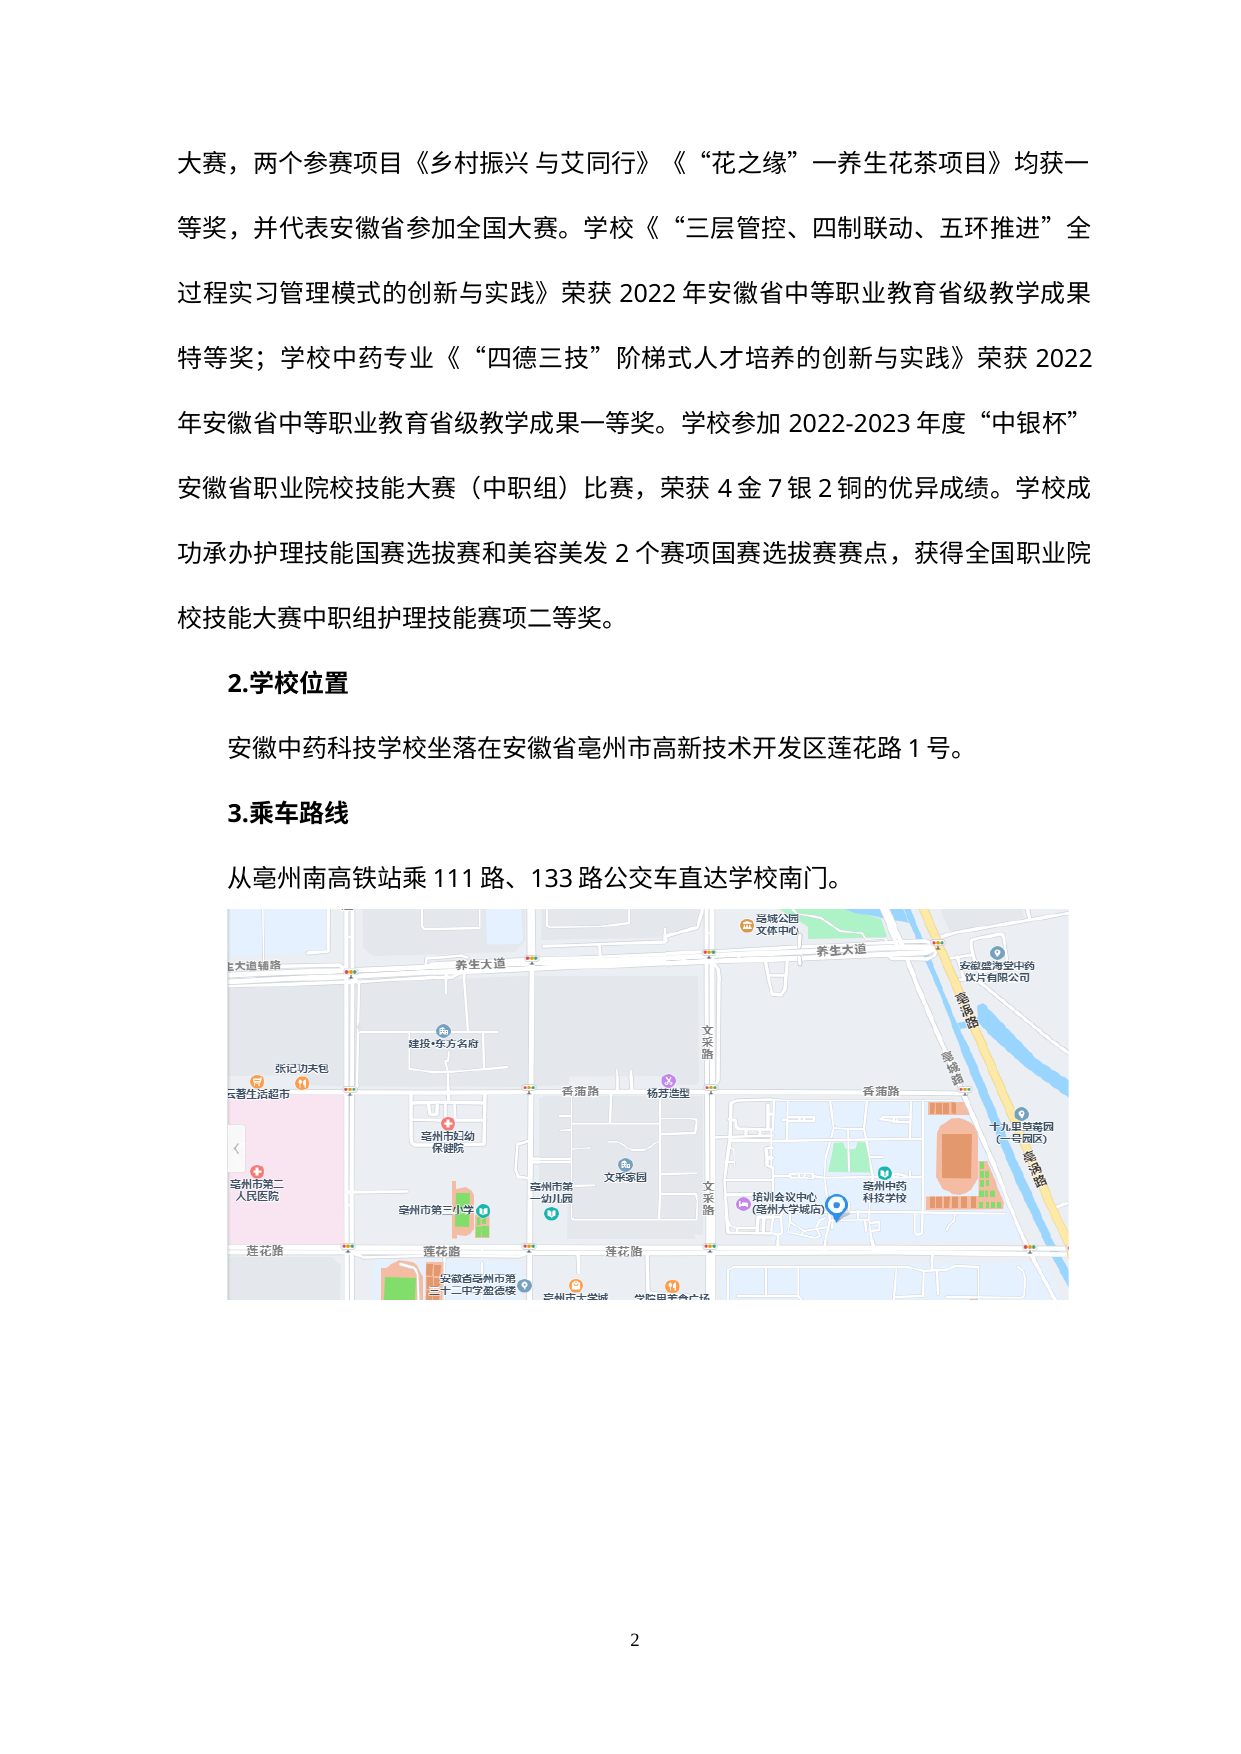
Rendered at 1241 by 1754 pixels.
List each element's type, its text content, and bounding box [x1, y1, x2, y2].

text 安徽中药科技学校坐落在安徽省亳州市高新技术开发区莲花路1号。 [177, 714, 1093, 779]
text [177, 129, 1093, 649]
subtitle 3.乘车路线 [177, 779, 1093, 844]
picture [227, 909, 1069, 1300]
text 从亳州南高铁站乘111路、133路公交车直达学校南门。 [177, 844, 1093, 909]
subtitle 2.学校位置 [177, 649, 1093, 714]
